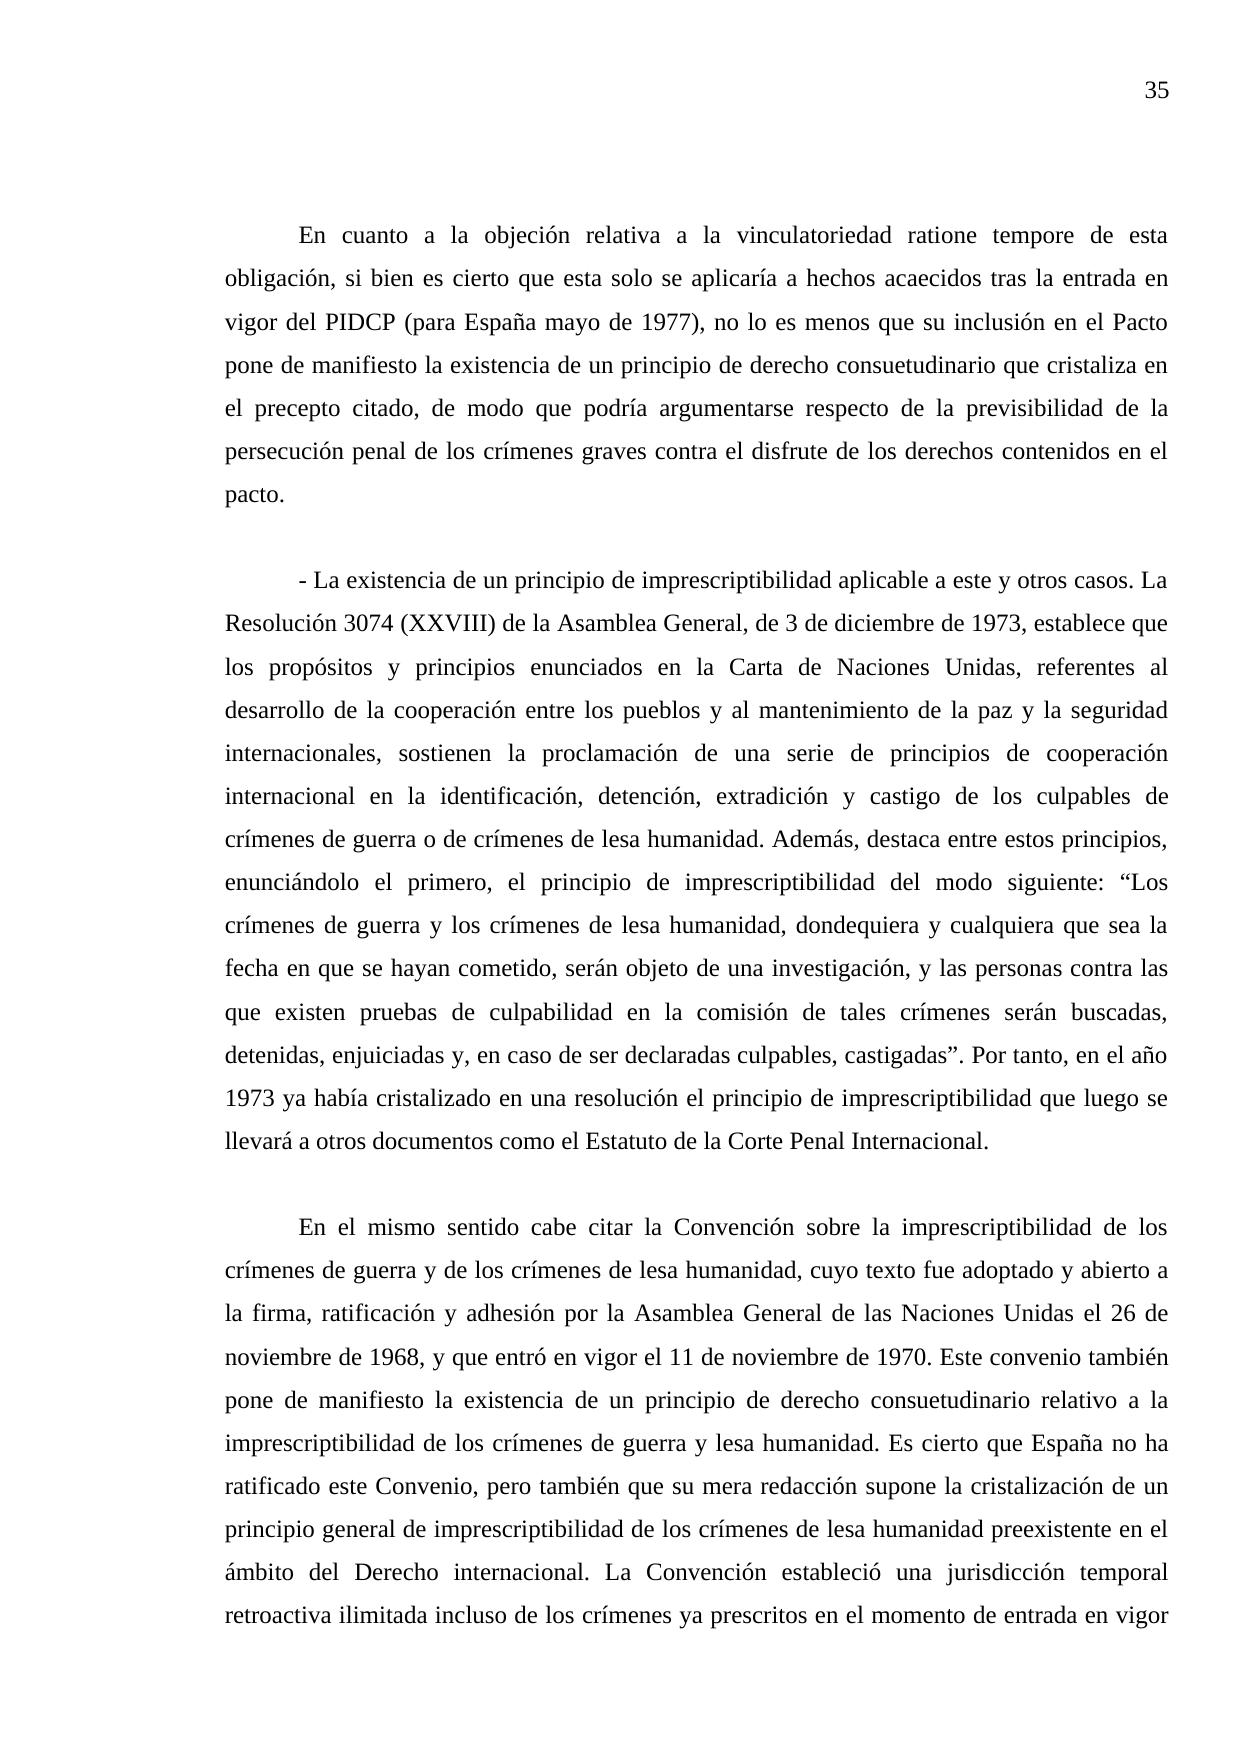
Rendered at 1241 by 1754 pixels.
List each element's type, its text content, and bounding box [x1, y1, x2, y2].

text En cuanto a la objeción relativa a la vinculatoriedad ratione tempore de esta obligación, si bien es cierto que esta solo se aplicaría a hechos acaecidos tras la entrada en vigor del PIDCP (para España mayo de 1977), no lo es menos que su inclusión en el Pacto pone de manifiesto la existencia de un principio de derecho consuetudinario que cristaliza en el precepto citado, de modo que podría argumentarse respecto de la previsibilidad de la persecución penal de los crímenes graves contra el disfrute de los derechos contenidos en el pacto. [224, 220, 1169, 508]
text - La existencia de un principio de imprescriptibilidad aplicable a este y otros casos. La Resolución 3074 (XXVIII) de la Asamblea General, de 3 de diciembre de 1973, establece que los propósitos y principios enunciados en la Carta de Naciones Unidas, referentes al desarrollo de la cooperación entre los pueblos y al mantenimiento de la paz y la seguridad internacionales, sostienen la proclamación de una serie de principios de cooperación internacional en la identificación, detención, extradición y castigo de los culpables de crímenes de guerra o de crímenes de lesa humanidad. Además, destaca entre estos principios, enunciándolo el primero, el principio de imprescriptibilidad del modo siguiente: “Los crímenes de guerra y los crímenes de lesa humanidad, dondequiera y cualquiera que sea la fecha en que se hayan cometido, serán objeto de una investigación, y las personas contra las que existen pruebas de culpabilidad en la comisión de tales crímenes serán buscadas, detenidas, enjuiciadas y, en caso de ser declaradas culpables, castigadas”. Por tanto, en el año 1973 ya había cristalizado en una resolución el principio de imprescriptibilidad que luego se llevará a otros documentos como el Estatuto de la Corte Penal Internacional. [224, 565, 1169, 1155]
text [224, 1212, 1169, 1629]
